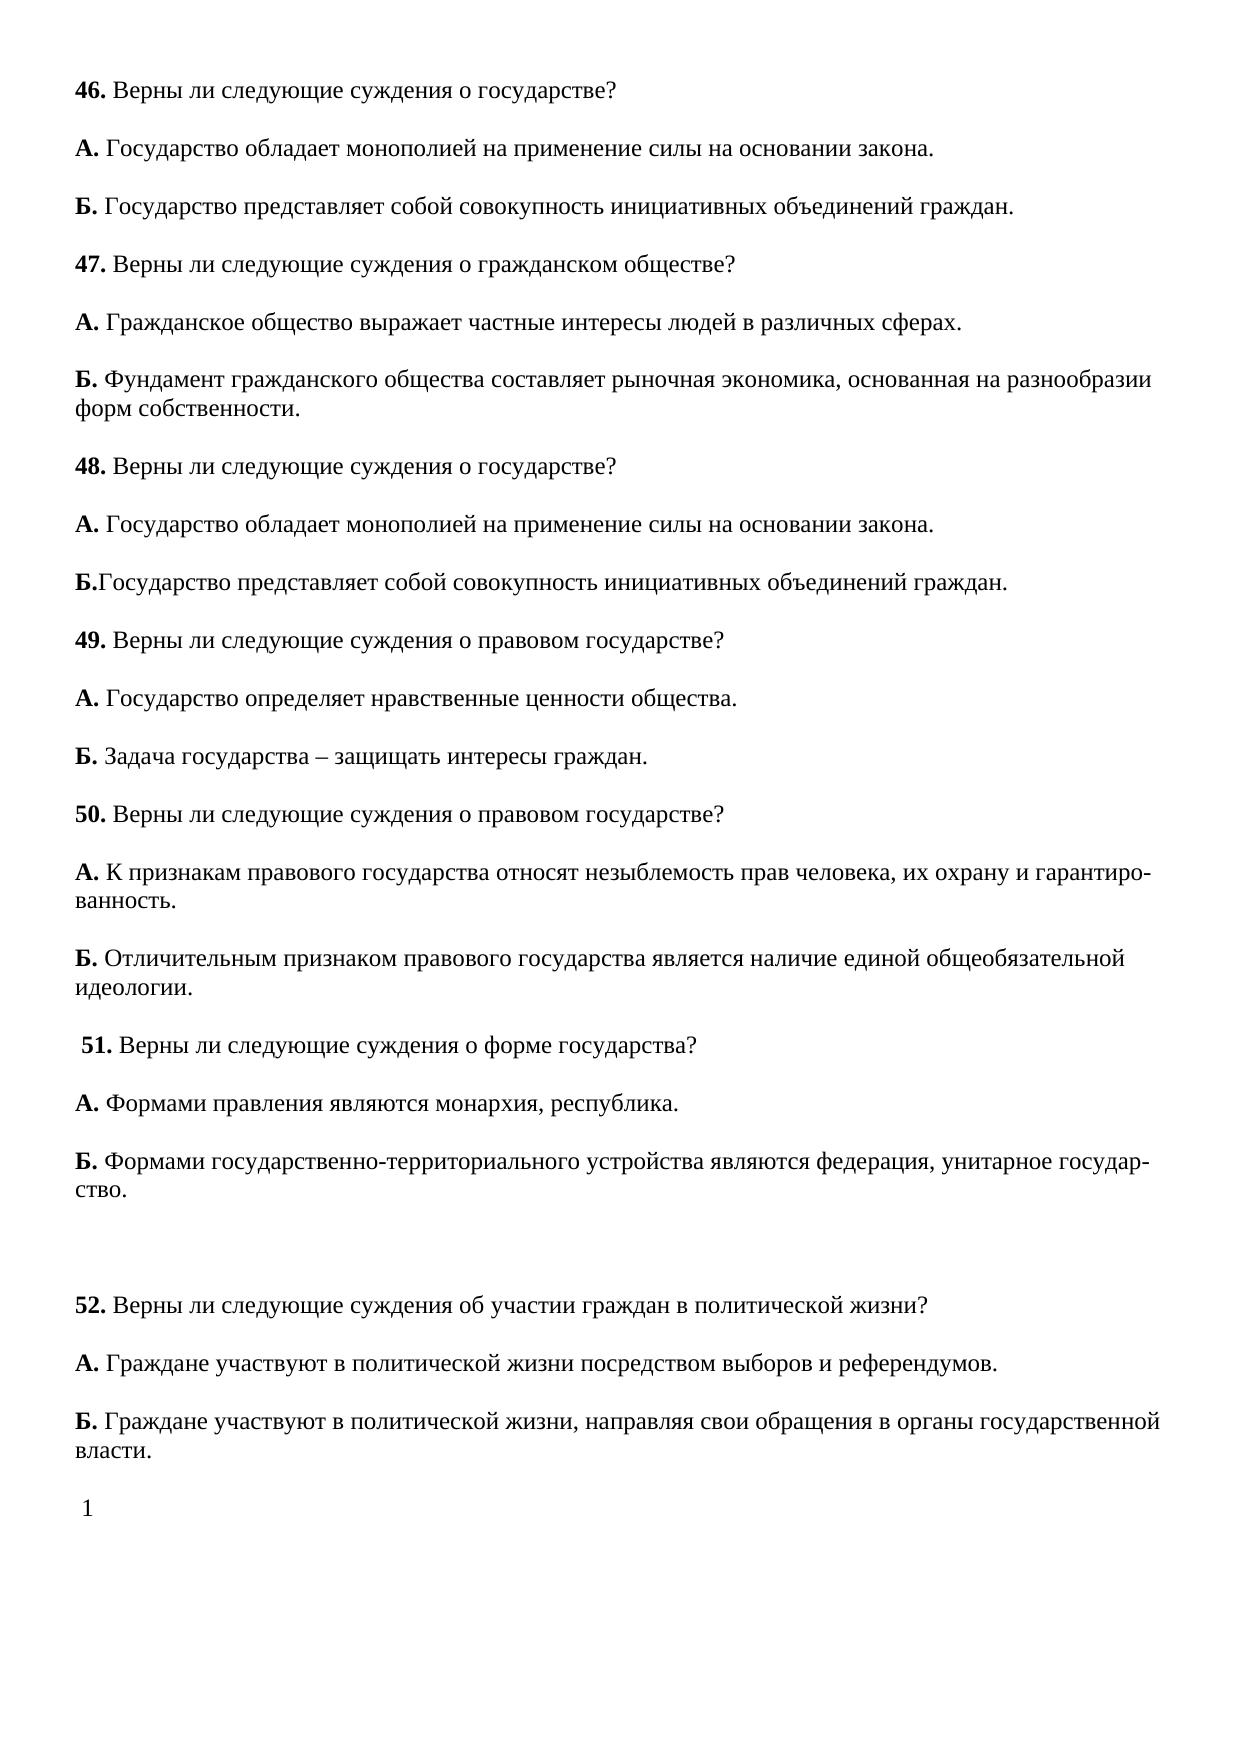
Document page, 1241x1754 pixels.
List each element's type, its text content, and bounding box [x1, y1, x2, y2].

text Б. Государство представляет собой совокупность инициативных объединений граждан. [75, 191, 1165, 219]
text А. К признакам правового государства относят незыблемость прав человека, их охрану и гарантированность. [75, 857, 1165, 914]
text Б. Отличительным признаком правового государства является наличие единой общеобязательной идеологии. [75, 943, 1165, 1001]
text 47. Верны ли следующие суждения о гражданском обществе? [75, 249, 1165, 277]
text Б. Граждане участвуют в политической жизни, направляя свои обращения в органы государственной власти. [75, 1406, 1165, 1464]
text 52. Верны ли следующие суждения об участии граждан в политической жизни? [75, 1290, 1165, 1319]
text 51. Верны ли следующие суждения о форме государства? [75, 1030, 1165, 1059]
text Б. Формами государственно-территориального устройства являются федерация, унитарное государство. [75, 1146, 1165, 1203]
text 1 [75, 1493, 1165, 1522]
text 46. Верны ли следующие суждения о государстве? [75, 75, 1165, 104]
text А. Государство обладает монополией на применение силы на основании закона. [75, 133, 1165, 162]
text Б. Задача государства – защищать интересы граждан. [75, 741, 1165, 769]
text А. Государство определяет нравственные ценности общества. [75, 683, 1165, 712]
text 49. Верны ли следующие суждения о правовом государстве? [75, 625, 1165, 654]
text Б. Фундамент гражданского общества составляет рыночная экономика, основанная на разнообразии форм собственности. [75, 364, 1165, 422]
text А. Гражданское общество выражает частные интересы людей в различных сферах. [75, 307, 1165, 335]
text 50. Верны ли следующие суждения о правовом государстве? [75, 799, 1165, 827]
text А. Государство обладает монополией на применение силы на основании закона. [75, 509, 1165, 538]
text А. Граждане участвуют в политической жизни посредством выборов и референдумов. [75, 1348, 1165, 1377]
text А. Формами правления являются монархия, республика. [75, 1088, 1165, 1117]
text 48. Верны ли следующие суждения о государстве? [75, 451, 1165, 480]
text Б.Государство представляет собой совокупность инициативных объединений граждан. [75, 567, 1165, 596]
